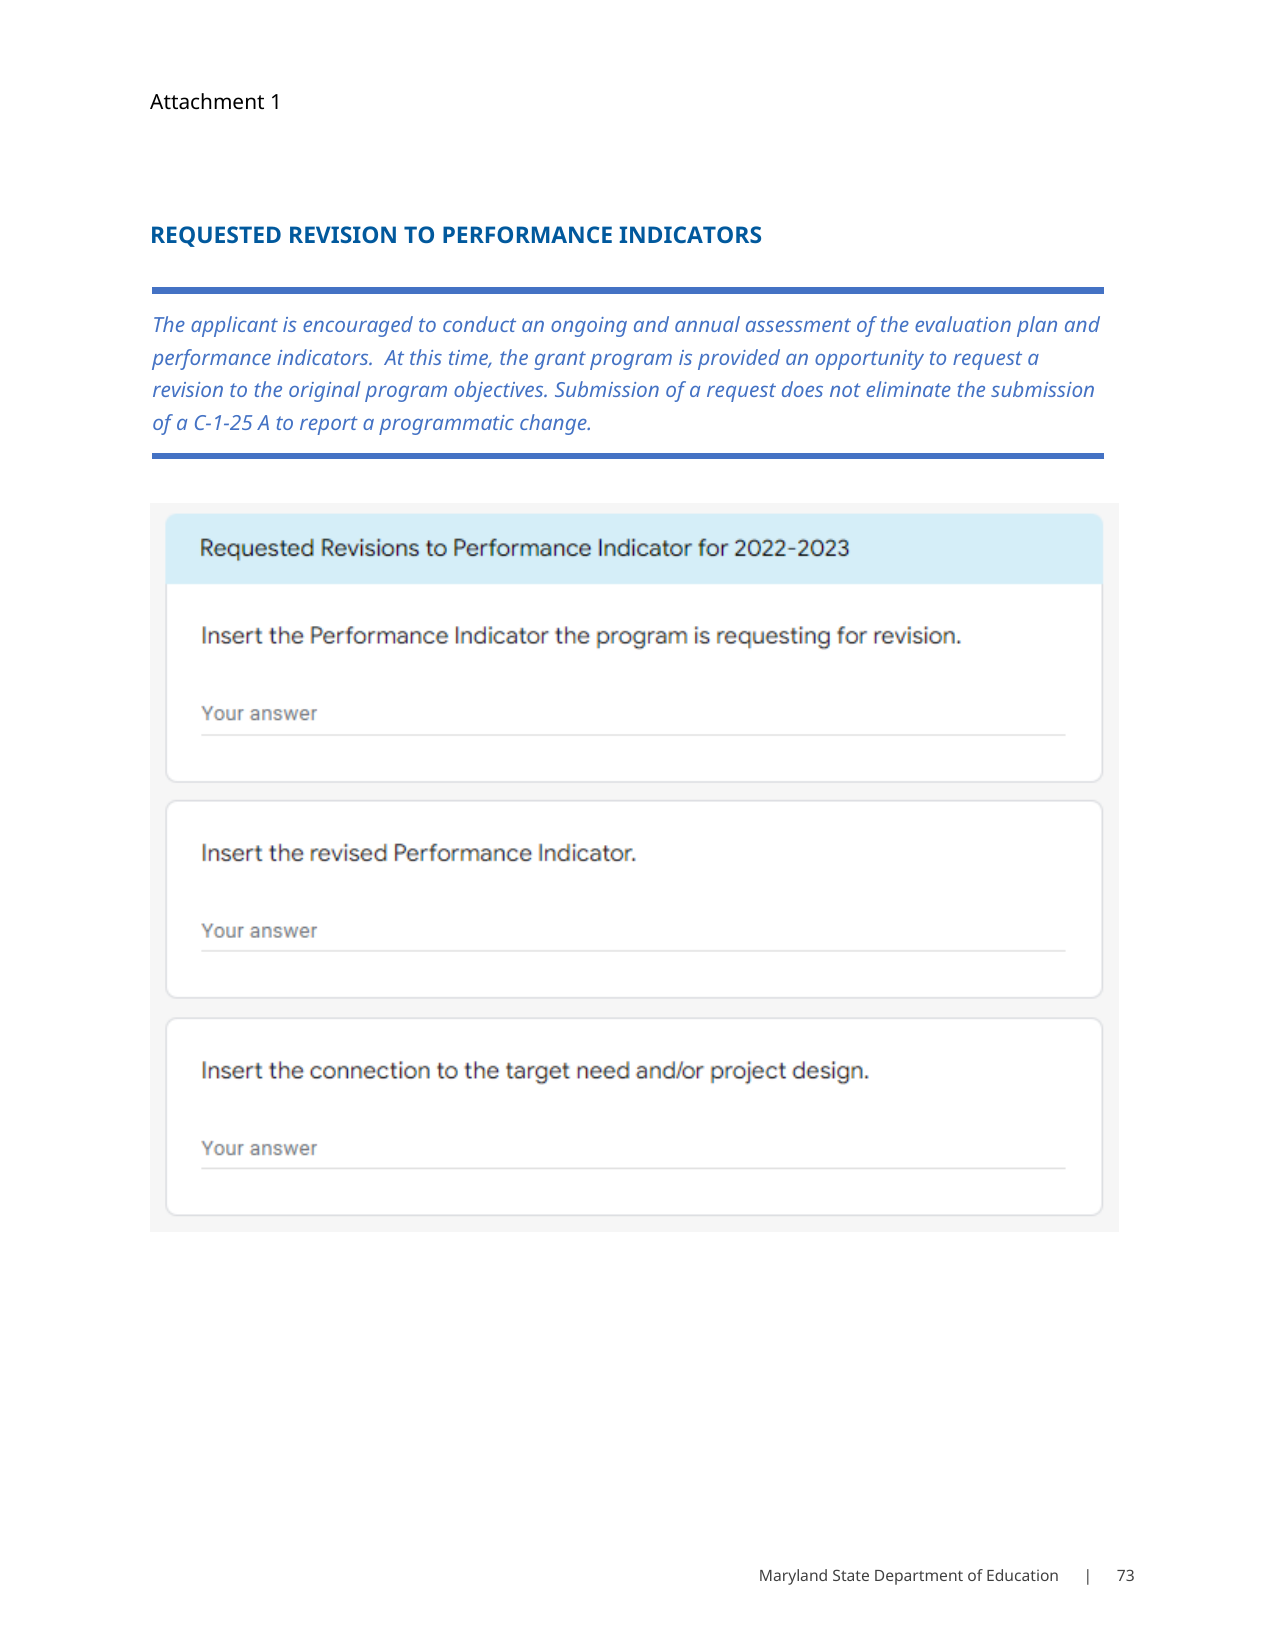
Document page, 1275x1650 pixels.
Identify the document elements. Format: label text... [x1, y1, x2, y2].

subtitle Requested REvision to Performance Indicators [150, 219, 1125, 250]
picture [150, 503, 1119, 1232]
